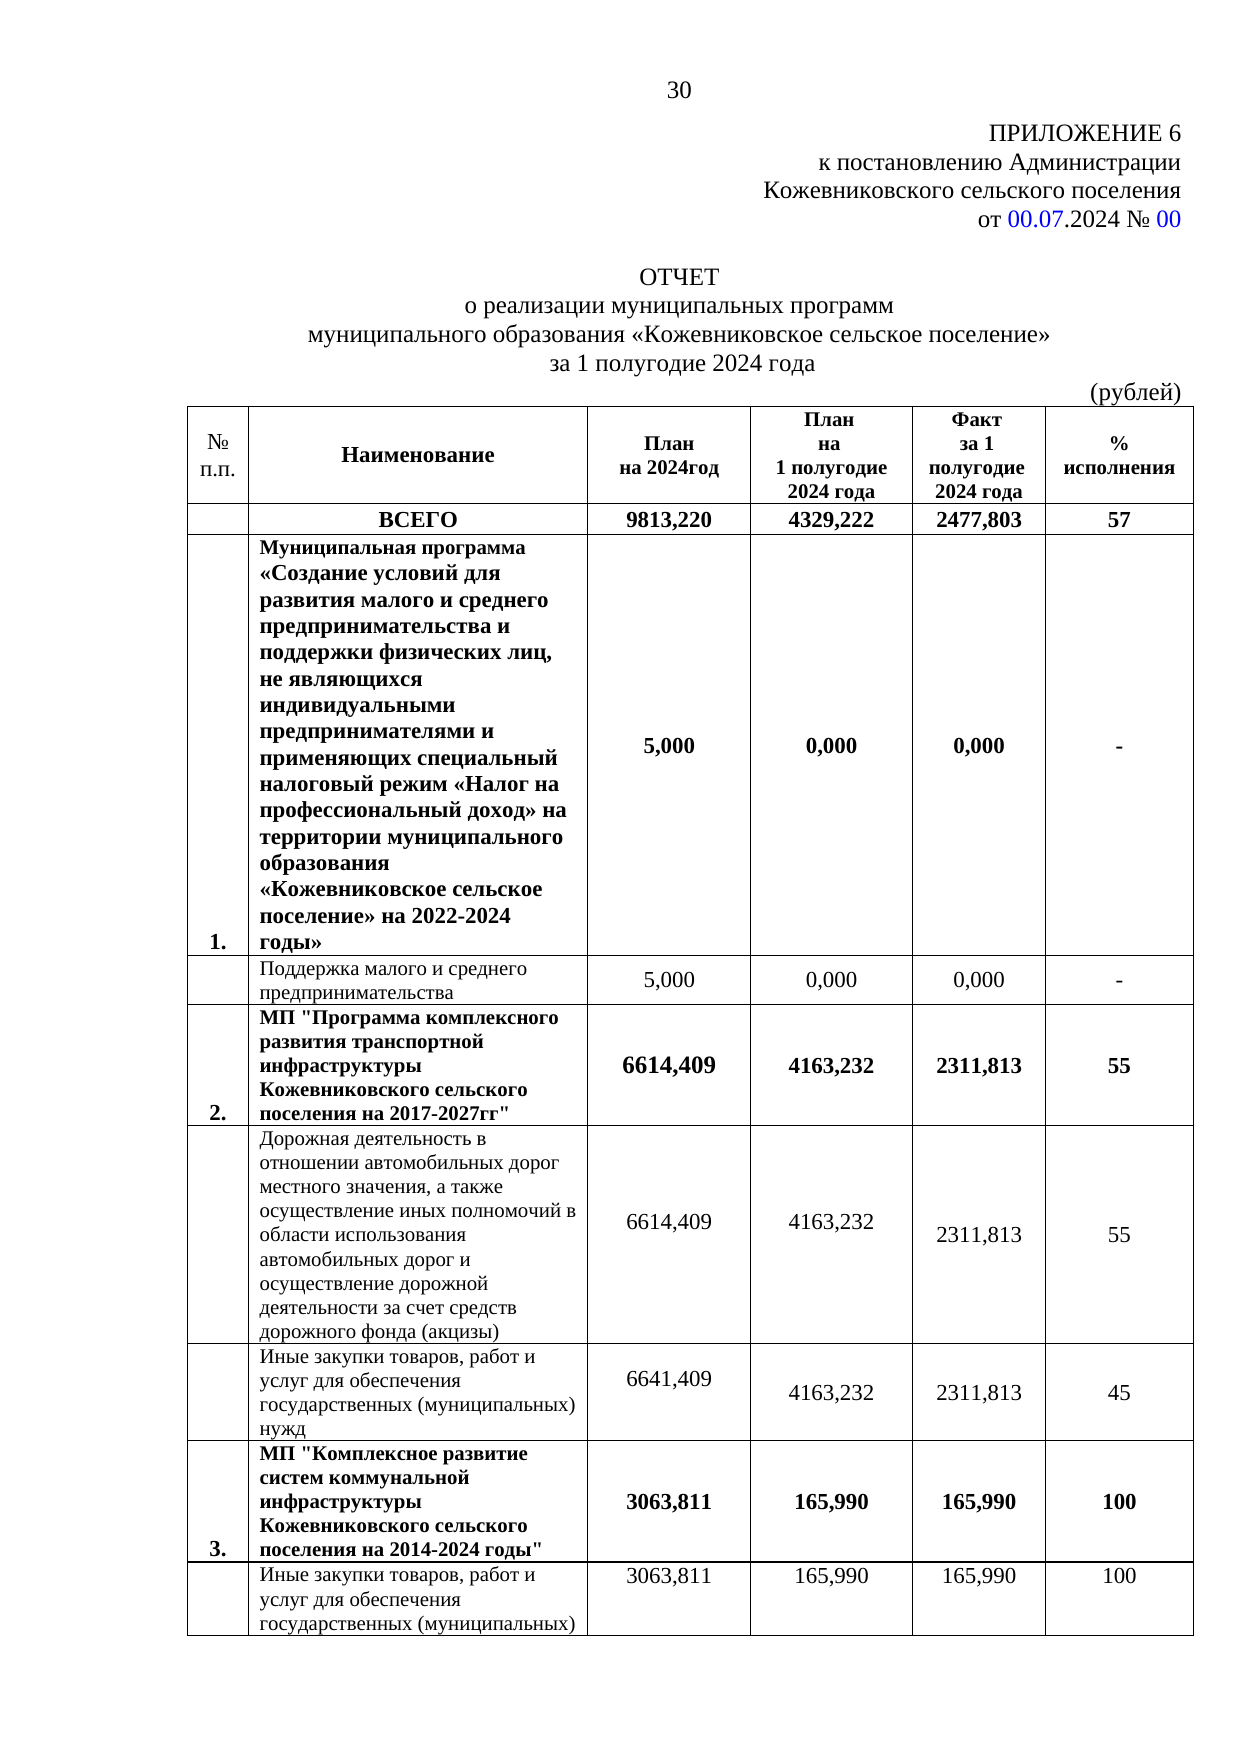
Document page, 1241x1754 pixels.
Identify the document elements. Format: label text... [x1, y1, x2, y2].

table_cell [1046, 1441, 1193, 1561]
text от 00.07.2024 № 00 [177, 204, 1181, 233]
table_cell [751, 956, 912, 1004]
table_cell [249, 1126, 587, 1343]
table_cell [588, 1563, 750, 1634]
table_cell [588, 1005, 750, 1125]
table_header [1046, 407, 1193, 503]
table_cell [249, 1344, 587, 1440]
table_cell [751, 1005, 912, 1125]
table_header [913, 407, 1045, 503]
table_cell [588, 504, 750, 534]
text ПРИЛОЖЕНИЕ 6 [177, 118, 1181, 147]
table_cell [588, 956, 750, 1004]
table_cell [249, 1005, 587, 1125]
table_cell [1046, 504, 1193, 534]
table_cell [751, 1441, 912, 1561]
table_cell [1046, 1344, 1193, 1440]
text за 1 полугодие 2024 года [177, 348, 1181, 377]
text к постановлению Администрации [177, 147, 1181, 176]
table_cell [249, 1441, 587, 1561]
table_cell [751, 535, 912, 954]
text (рублей) [177, 377, 1181, 406]
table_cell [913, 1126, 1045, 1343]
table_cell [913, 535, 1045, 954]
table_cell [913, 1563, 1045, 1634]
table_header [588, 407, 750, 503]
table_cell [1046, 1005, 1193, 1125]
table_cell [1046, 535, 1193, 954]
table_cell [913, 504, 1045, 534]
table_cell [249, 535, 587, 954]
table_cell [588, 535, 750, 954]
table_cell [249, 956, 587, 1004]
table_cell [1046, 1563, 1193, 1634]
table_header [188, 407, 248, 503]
text муниципального образования «Кожевниковское сельское поселение» [177, 319, 1181, 348]
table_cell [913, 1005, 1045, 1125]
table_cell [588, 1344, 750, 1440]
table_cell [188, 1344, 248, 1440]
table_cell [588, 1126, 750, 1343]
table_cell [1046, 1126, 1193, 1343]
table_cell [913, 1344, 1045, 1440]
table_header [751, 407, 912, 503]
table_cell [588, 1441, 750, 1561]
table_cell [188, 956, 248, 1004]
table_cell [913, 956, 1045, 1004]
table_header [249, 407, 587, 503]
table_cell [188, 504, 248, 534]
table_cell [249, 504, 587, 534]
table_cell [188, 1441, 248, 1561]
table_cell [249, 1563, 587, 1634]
text Кожевниковского сельского поселения [177, 176, 1181, 204]
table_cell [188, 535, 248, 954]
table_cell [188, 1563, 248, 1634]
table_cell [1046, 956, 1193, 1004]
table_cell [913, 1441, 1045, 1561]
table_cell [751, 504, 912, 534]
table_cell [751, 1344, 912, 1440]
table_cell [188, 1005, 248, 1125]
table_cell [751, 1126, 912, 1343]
text ОТЧЕТ [177, 262, 1181, 291]
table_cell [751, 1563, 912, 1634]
text о реализации муниципальных программ [177, 291, 1181, 319]
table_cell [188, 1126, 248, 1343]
